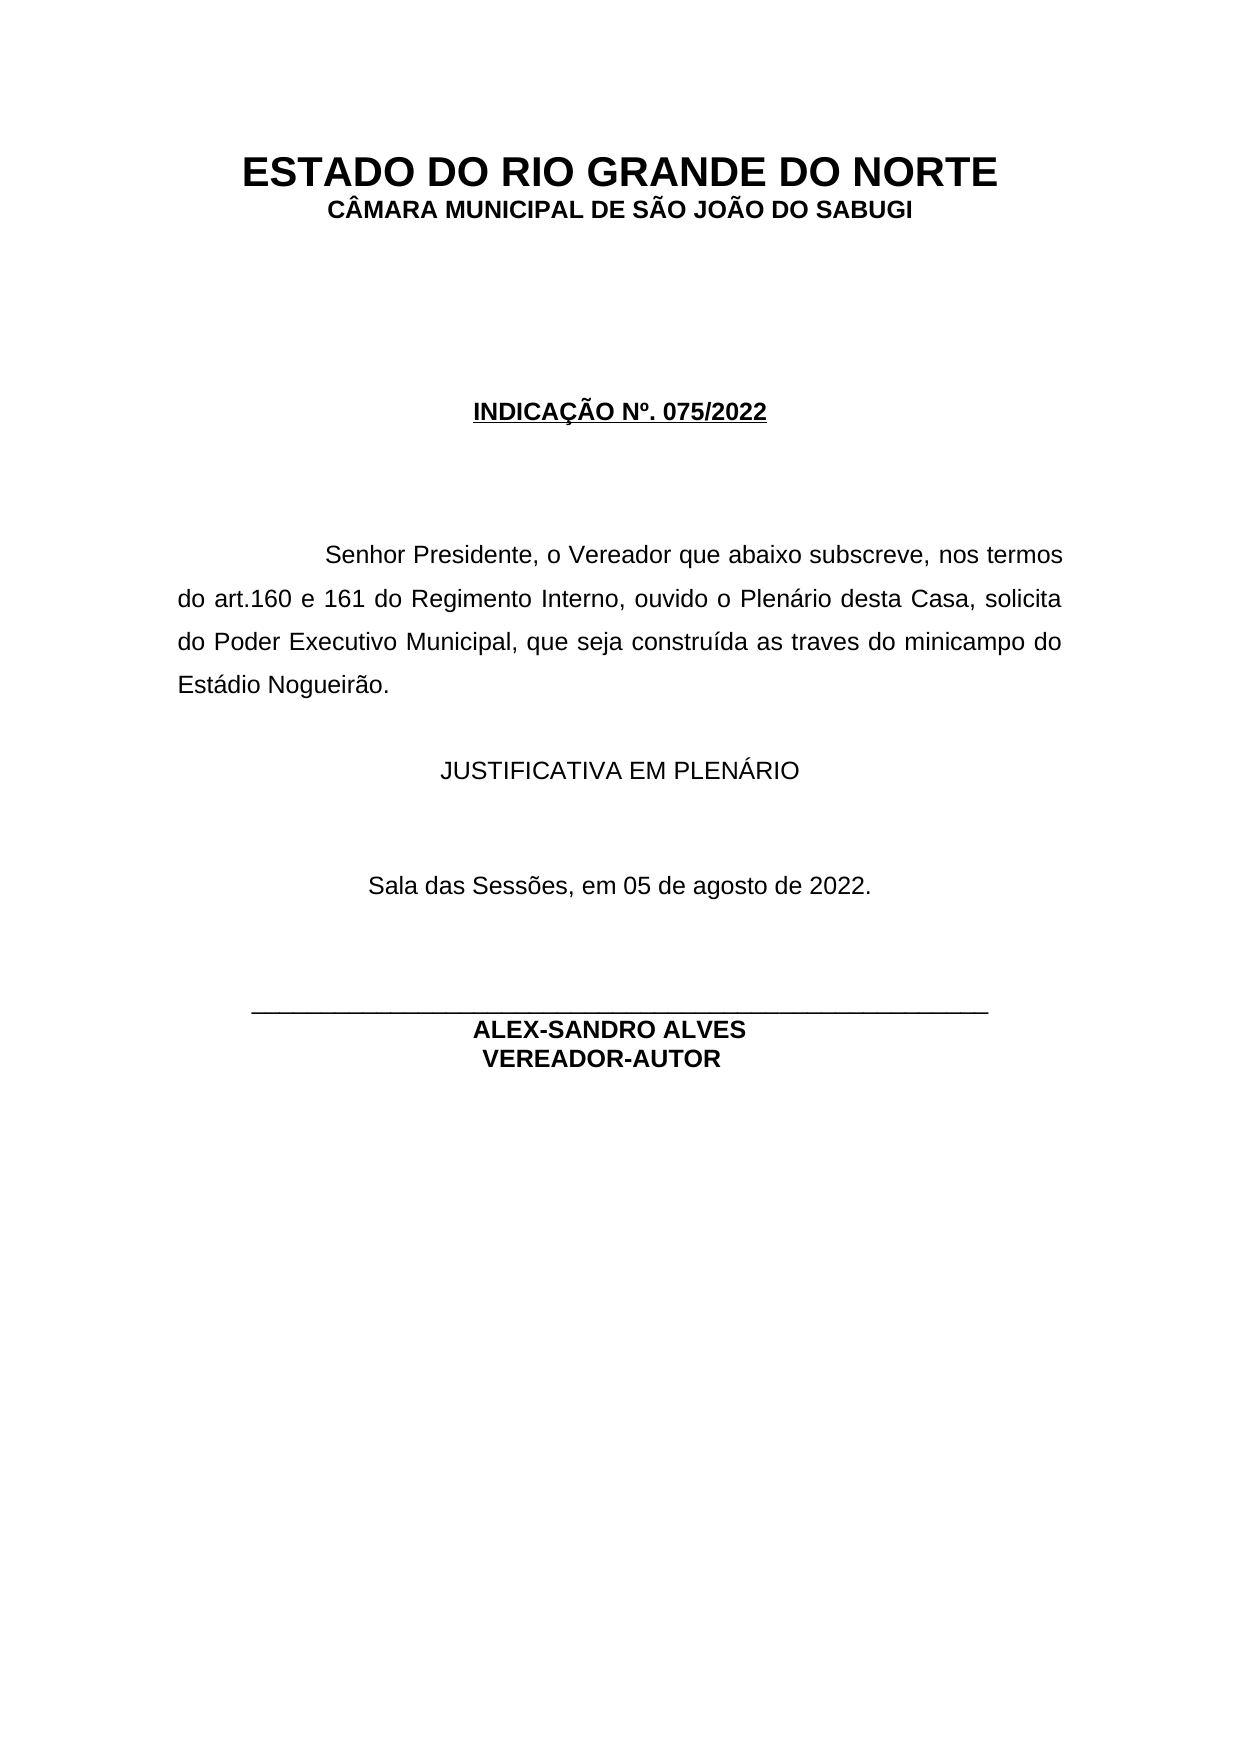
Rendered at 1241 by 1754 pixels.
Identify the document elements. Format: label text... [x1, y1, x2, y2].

text Senhor Presidente, o Vereador que abaixo subscreve, nos termos do art.160 e 161 do Regimento Interno, ouvido o Plenário desta Casa, solicita do Poder Executivo Municipal, que seja construída as traves do minicampo do Estádio Nogueirão. [177, 541, 1063, 699]
text JUSTIFICATIVA EM PLENÁRIO [177, 756, 1063, 785]
text INDICAÇÃO Nº. 075/2022 [177, 397, 1063, 426]
text _____________________________________________________ ALEX-SANDRO ALVES [177, 986, 1063, 1044]
text VEREADOR-AUTOR [177, 1044, 1063, 1072]
text Sala das Sessões, em 05 de agosto de 2022. [177, 871, 1063, 900]
text CÂMARA MUNICIPAL DE SÃO JOÃO DO SABUGI [177, 196, 1063, 224]
text ESTADO DO RIO GRANDE DO NORTE [177, 148, 1063, 196]
